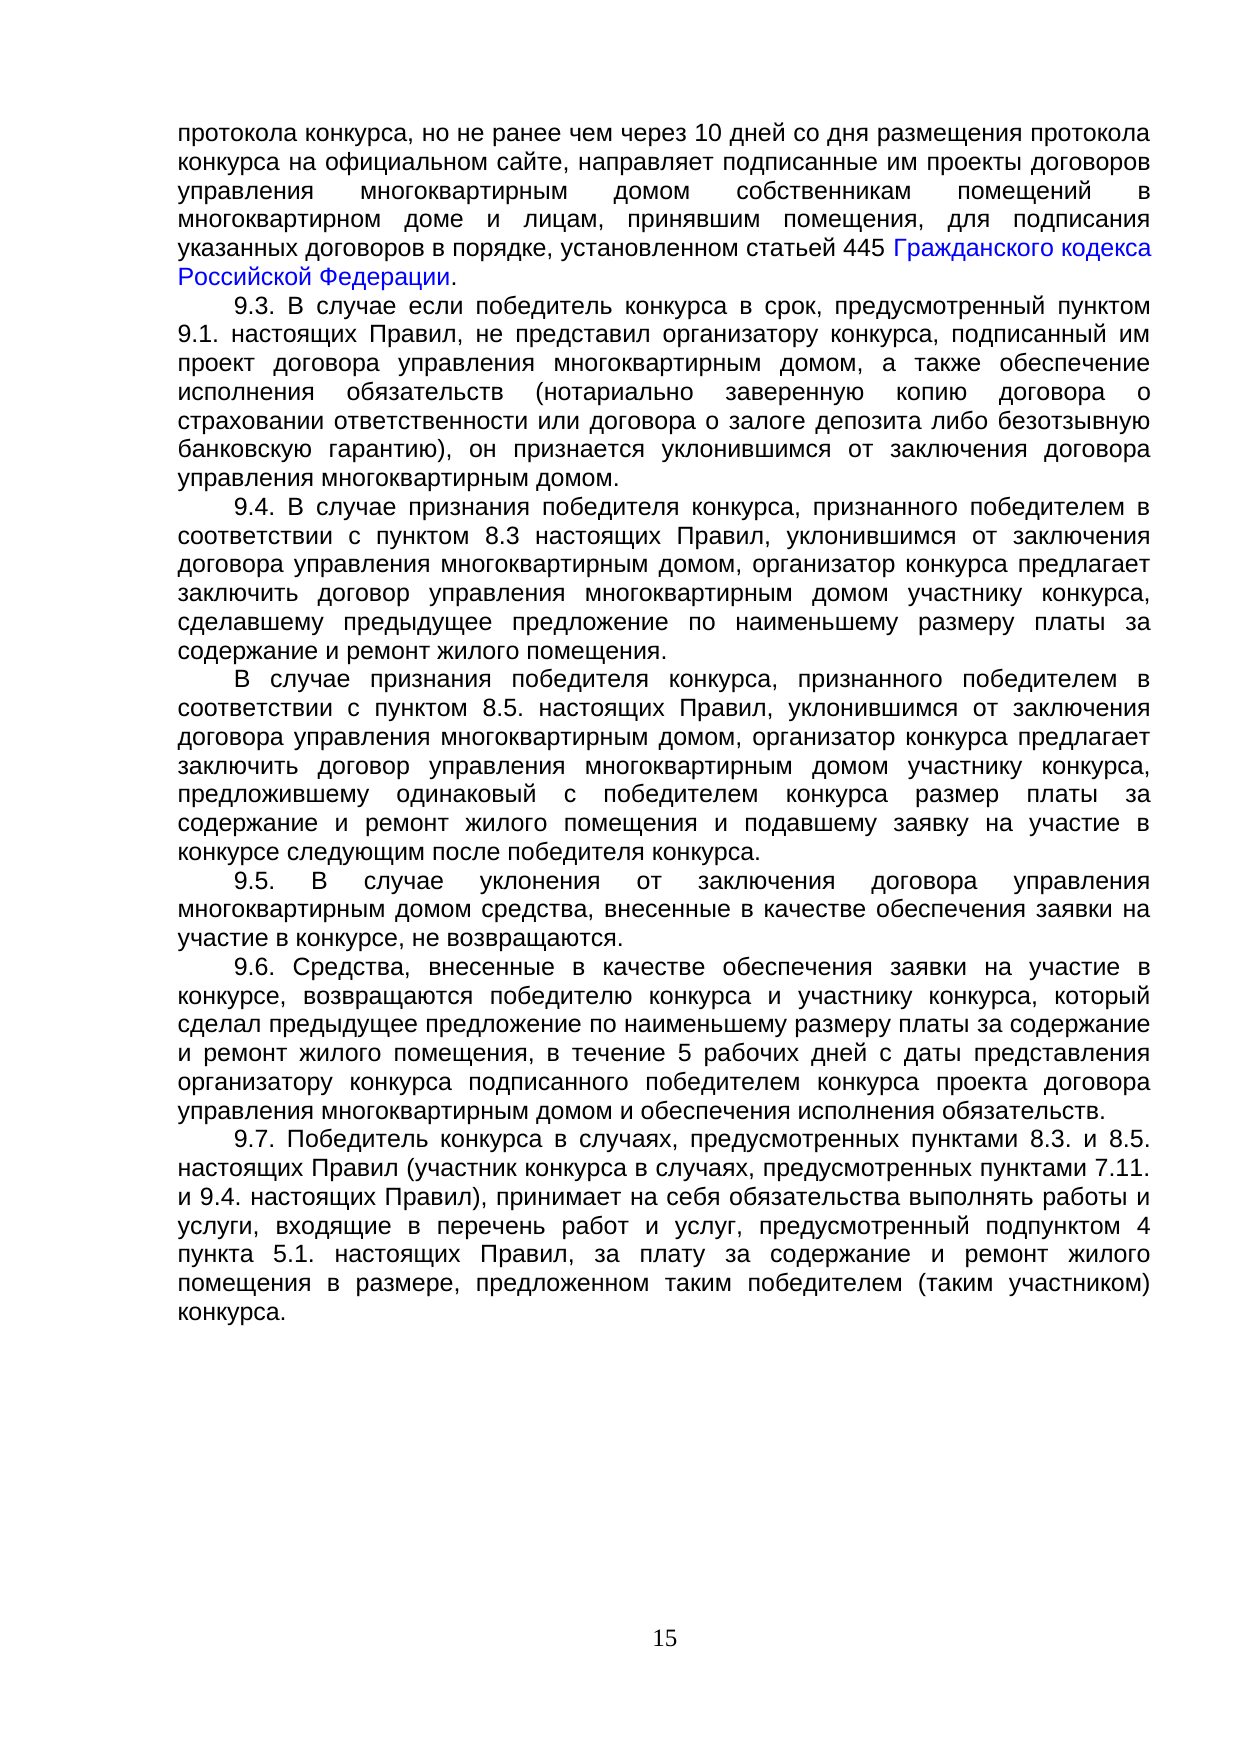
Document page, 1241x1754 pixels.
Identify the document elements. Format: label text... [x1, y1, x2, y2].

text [177, 118, 1152, 291]
text 9.3. В случае если победитель конкурса в срок, предусмотренный пунктом 9.1. настоящих Правил, не представил организатору конкурса, подписанный им проект договора управления многоквартирным домом, а также обеспечение исполнения обязательств (нотариально заверенную копию договора о страховании ответственности или договора о залоге депозита либо безотзывную банковскую гарантию), он признается уклонившимся от заключения договора управления многоквартирным домом. [177, 291, 1152, 492]
text 9.5. В случае уклонения от заключения договора управления многоквартирным домом средства, внесенные в качестве обеспечения заявки на участие в конкурсе, не возвращаются. [177, 866, 1152, 952]
text 9.7. Победитель конкурса в случаях, предусмотренных пунктами 8.3. и 8.5. настоящих Правил (участник конкурса в случаях, предусмотренных пунктами 7.11. и 9.4. настоящих Правил), принимает на себя обязательства выполнять работы и услуги, входящие в перечень работ и услуг, предусмотренный подпунктом 4 пункта 5.1. настоящих Правил, за плату за содержание и ремонт жилого помещения в размере, предложенном таким победителем (таким участником) конкурса. [177, 1124, 1152, 1326]
text В случае признания победителя конкурса, признанного победителем в соответствии с пунктом 8.5. настоящих Правил, уклонившимся от заключения договора управления многоквартирным домом, организатор конкурса предлагает заключить договор управления многоквартирным домом участнику конкурса, предложившему одинаковый с победителем конкурса размер платы за содержание и ремонт жилого помещения и подавшему заявку на участие в конкурсе следующим после победителя конкурса. [177, 664, 1152, 866]
text 9.6. Средства, внесенные в качестве обеспечения заявки на участие в конкурсе, возвращаются победителю конкурса и участнику конкурса, который сделал предыдущее предложение по наименьшему размеру платы за содержание и ремонт жилого помещения, в течение 5 рабочих дней с даты представления организатору конкурса подписанного победителем конкурса проекта договора управления многоквартирным домом и обеспечения исполнения обязательств. [177, 952, 1152, 1124]
text 9.4. В случае признания победителя конкурса, признанного победителем в соответствии с пунктом 8.3 настоящих Правил, уклонившимся от заключения договора управления многоквартирным домом, организатор конкурса предлагает заключить договор управления многоквартирным домом участнику конкурса, сделавшему предыдущее предложение по наименьшему размеру платы за содержание и ремонт жилого помещения. [177, 492, 1152, 664]
